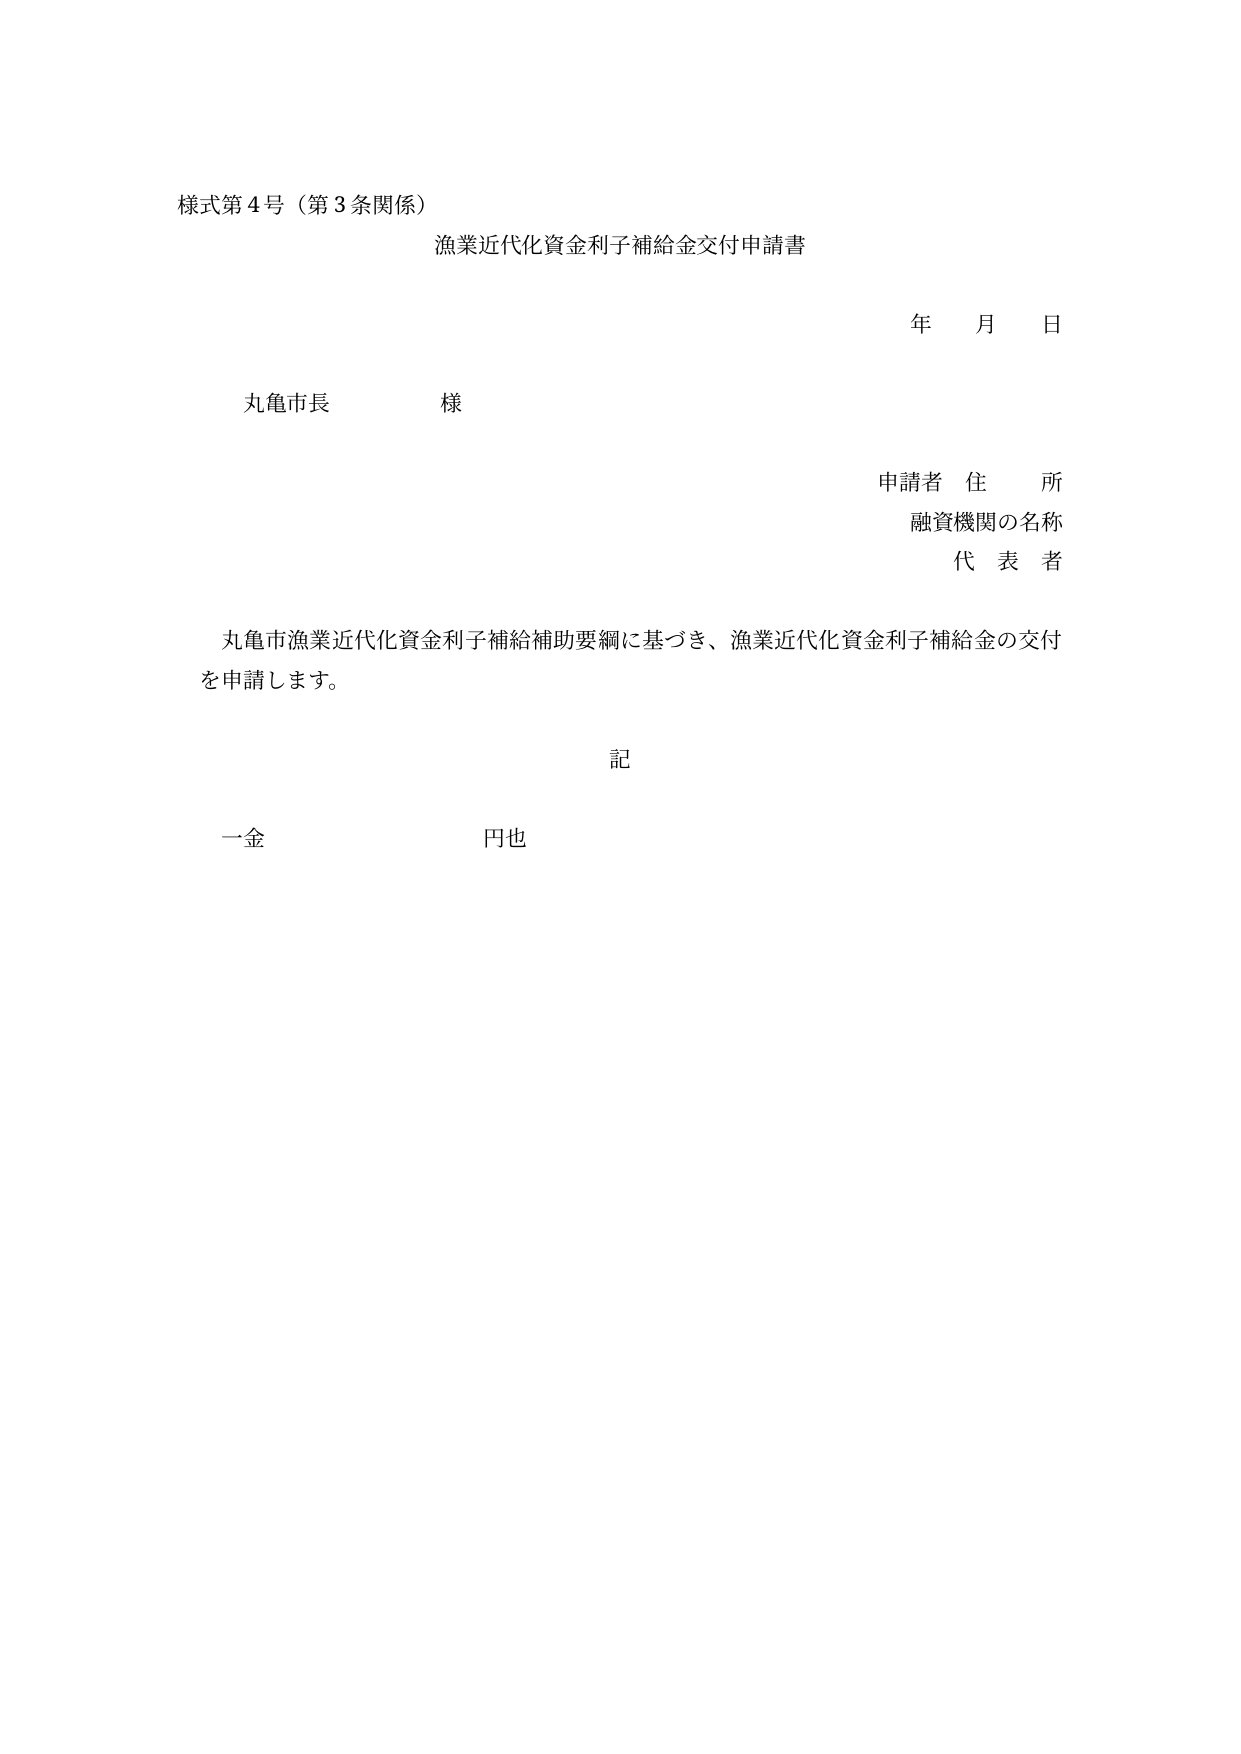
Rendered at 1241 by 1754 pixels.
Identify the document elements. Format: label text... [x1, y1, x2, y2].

text 丸亀市長 様 [177, 382, 1063, 422]
text 代表者 [177, 541, 1063, 580]
text 融資機関の名称 [177, 501, 1063, 541]
text 記 [177, 738, 1063, 778]
text 漁業近代化資金利子補給金交付申請書 [177, 224, 1063, 263]
text 様式第4号（第3条関係） [177, 184, 1063, 224]
text 一金 円也 [177, 818, 1063, 857]
text 年 月 日 [177, 303, 1063, 343]
text 丸亀市漁業近代化資金利子補給補助要綱に基づき、漁業近代化資金利子補給金の交付を申請します。 [199, 620, 1063, 699]
text 申請者 住所 [177, 461, 1063, 501]
